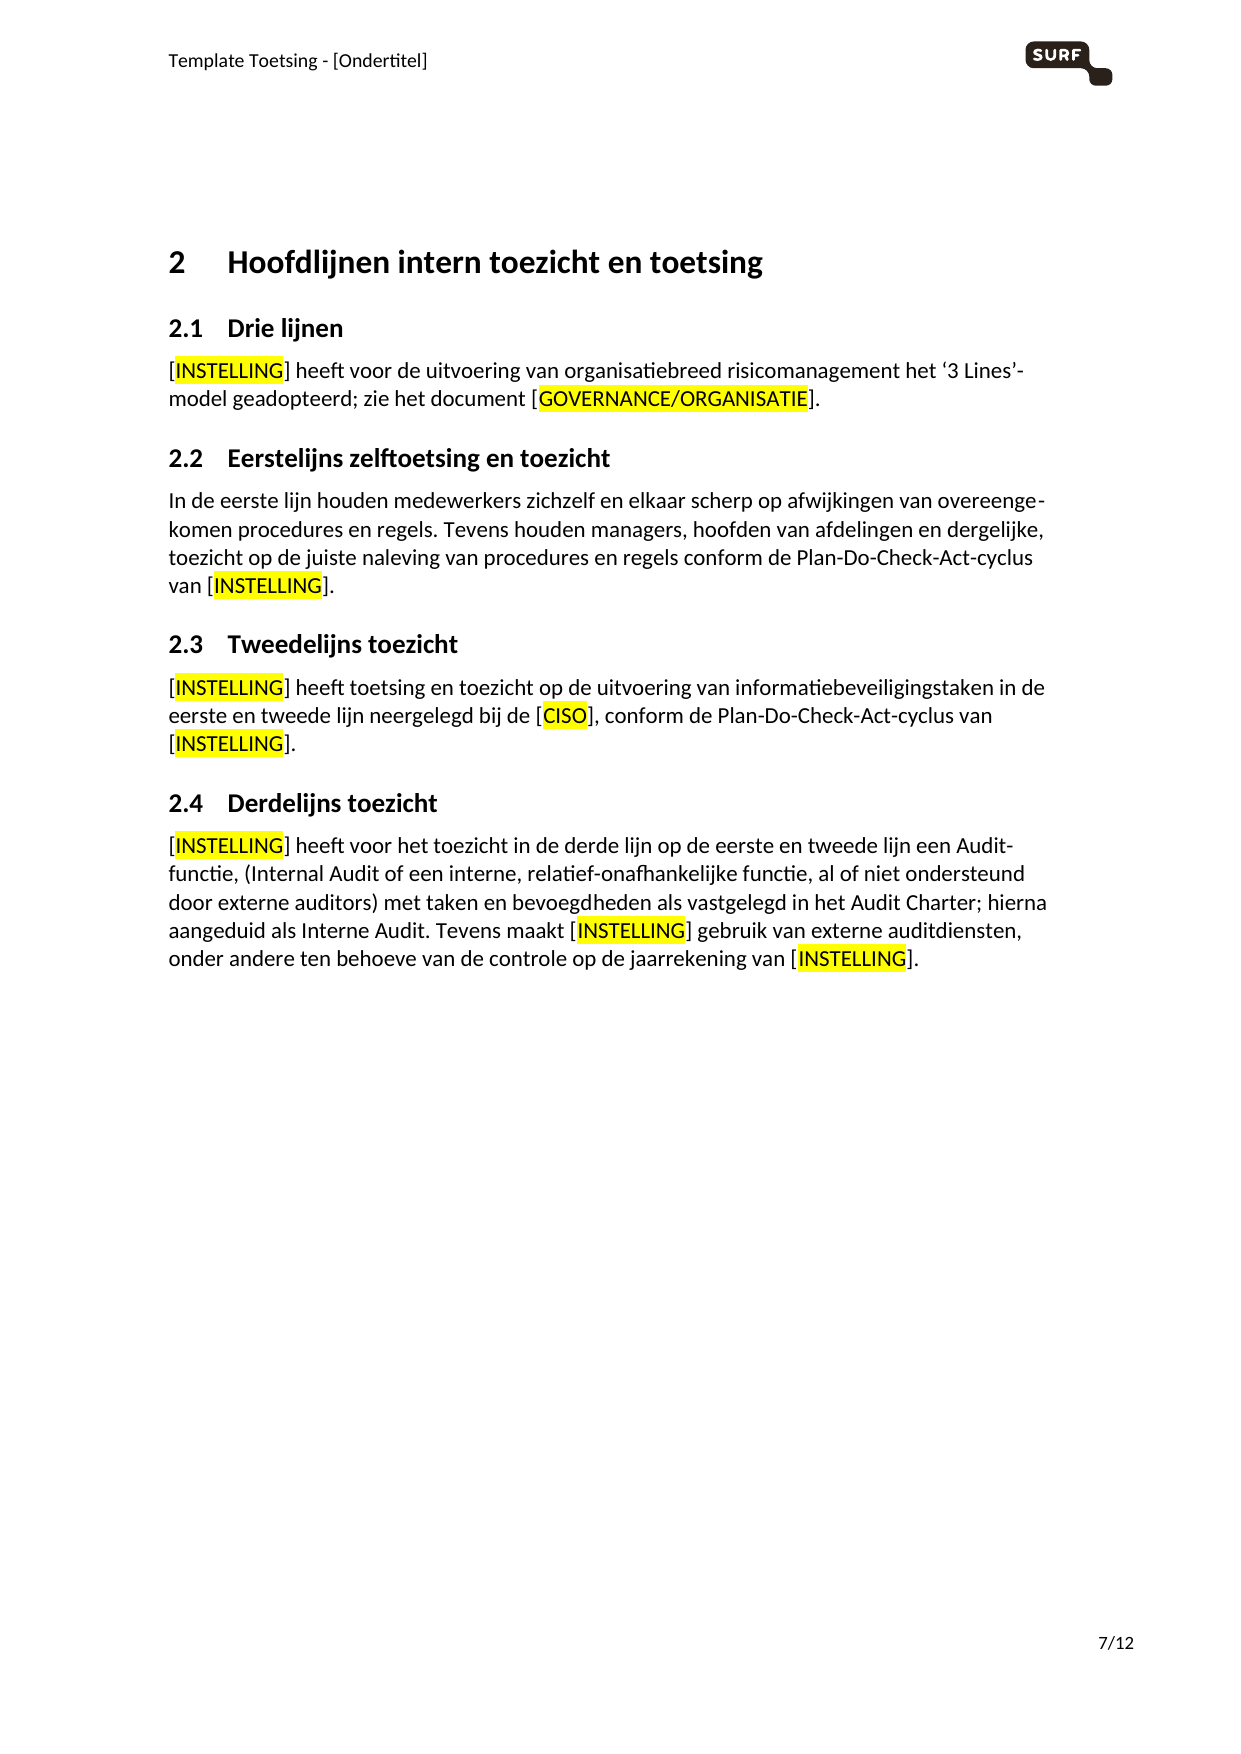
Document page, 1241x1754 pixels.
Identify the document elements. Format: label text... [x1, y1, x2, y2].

subtitle Tweedelijns toezicht [168, 627, 1072, 660]
subtitle Eerstelijns zelftoetsing en toezicht [168, 441, 1072, 474]
text [INSTELLING] heeft toetsing en toezicht op de uitvoering van informatiebeveiligingstaken in de eerste en tweede lijn neergelegd bij de [CISO], conform de Plan-Do-Check-Act-cyclus van [INSTELLING]. [168, 673, 1072, 757]
subtitle Drie lijnen [168, 310, 1072, 344]
subtitle Hoofdlijnen intern toezicht en toetsing [168, 241, 1072, 282]
subtitle Derdelijns toezicht [168, 785, 1072, 819]
text [INSTELLING] heeft voor het toezicht in de derde lijn op de eerste en tweede lijn een Audit-functie, (Internal Audit of een interne, relatief-onafhankelijke functie, al of niet ondersteund door externe auditors) met taken en bevoegdheden als vastgelegd in het Audit Charter; hierna aangeduid als Interne Audit. Tevens maakt [INSTELLING] gebruik van externe auditdiensten, onder andere ten behoeve van de controle op de jaarrekening van [INSTELLING]. [168, 831, 1072, 972]
text [INSTELLING] heeft voor de uitvoering van organisatiebreed risicomanagement het ‘3 Lines’-model geadopteerd; zie het document [GOVERNANCE/ORGANISATIE]. [168, 356, 1072, 412]
text In de eerste lijn houden medewerkers zichzelf en elkaar scherp op afwijkingen van overeengekomen procedures en regels. Tevens houden managers, hoofden van afdelingen en dergelijke, toezicht op de juiste naleving van procedures en regels conform de Plan-Do-Check-Act-cyclus van [INSTELLING]. [168, 486, 1072, 599]
